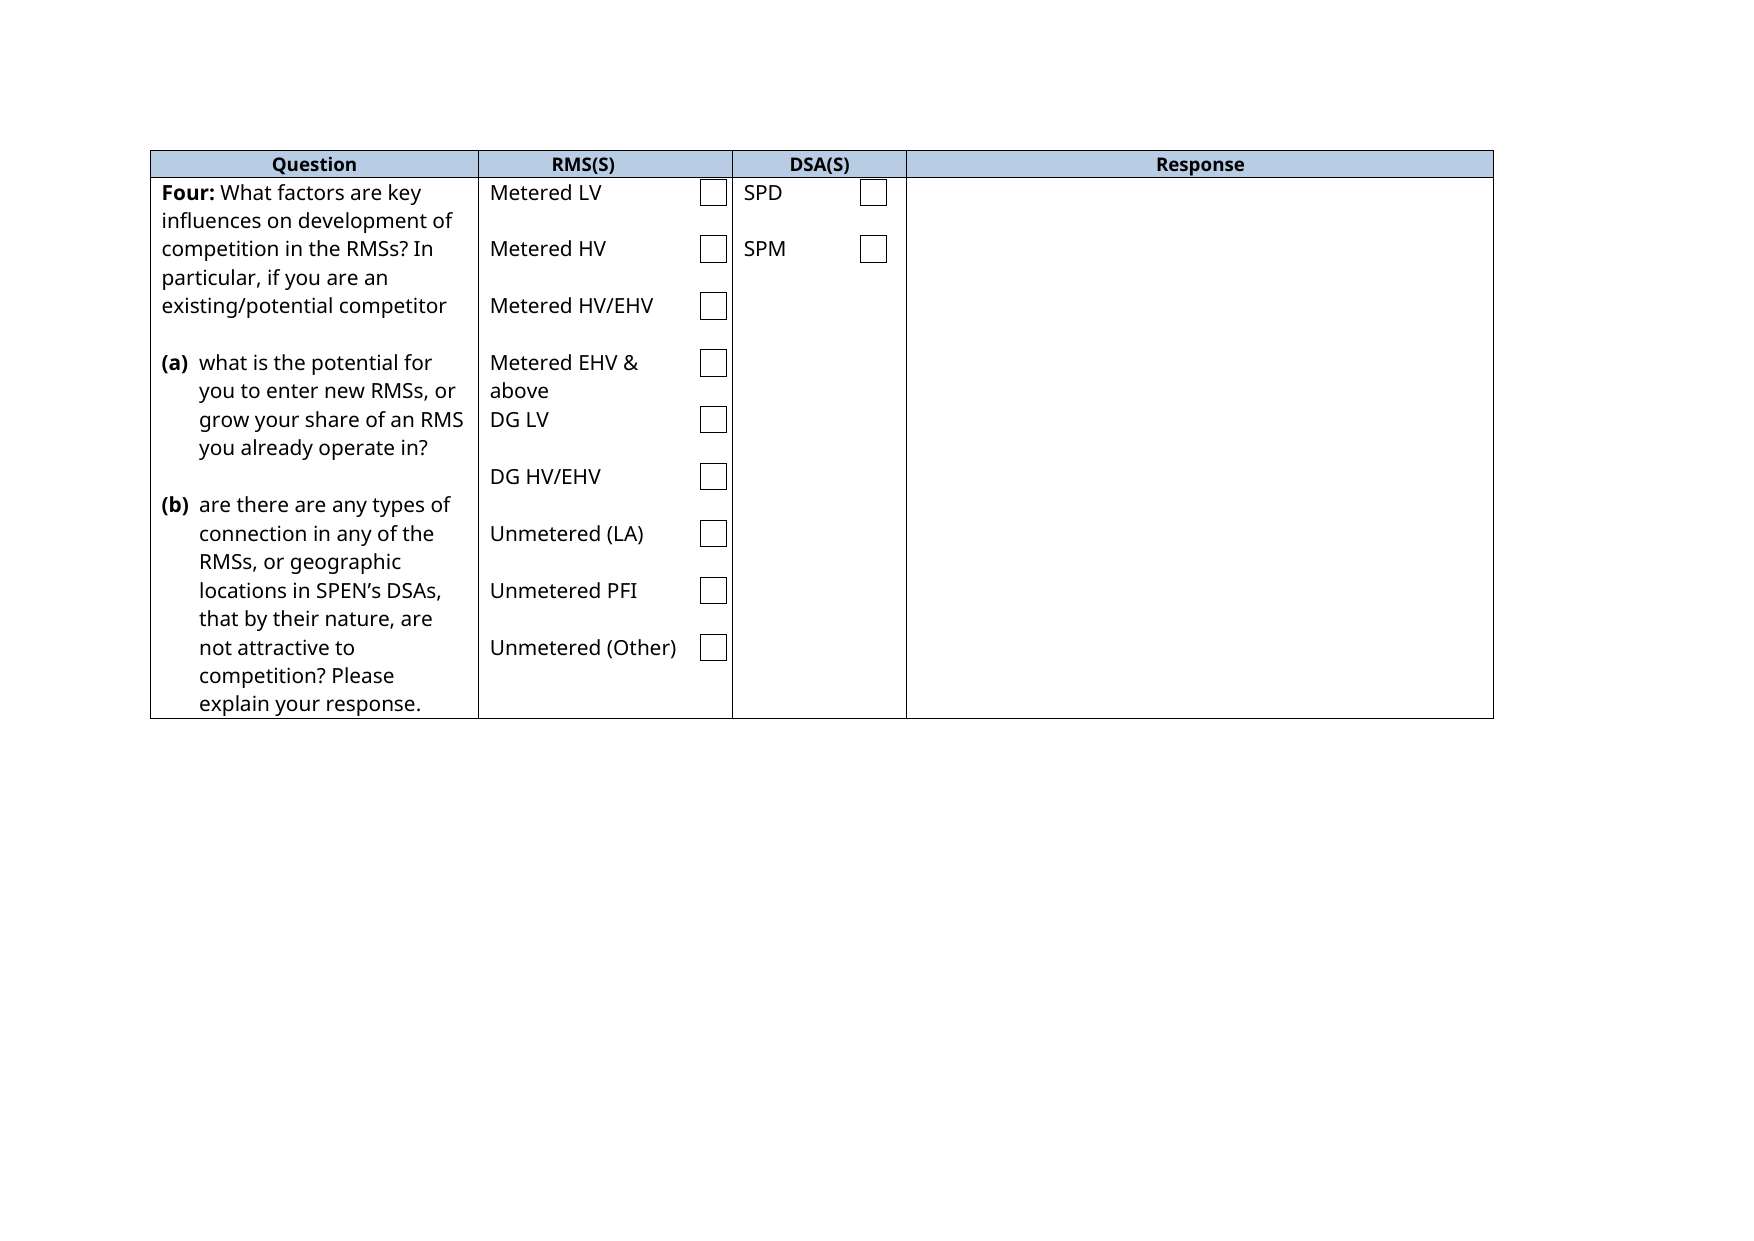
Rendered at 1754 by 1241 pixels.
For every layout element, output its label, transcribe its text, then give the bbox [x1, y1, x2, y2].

table_cell Four: What factors are key influences on development of competition in the RMSs? In particular, if you are an existing/potential competitor what is the potential for you to enter new RMSs, or grow your share of an RMS you already operate in? are there are any types of connection in any of the RMSs, or geographic locations in SPEN’s DSAs, that by their nature, are not attractive to competition? Please explain your response. [151, 178, 478, 718]
table_cell [907, 178, 1493, 718]
table_cell [848, 178, 906, 718]
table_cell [479, 178, 688, 718]
table_header RMS(S) [479, 151, 688, 177]
table_header Response [907, 151, 1493, 177]
table_header Question [151, 151, 478, 177]
table_cell [688, 178, 732, 718]
table_cell SPD SPM [733, 178, 848, 718]
table_header [688, 151, 732, 177]
table_header DSA(S) [733, 151, 906, 177]
